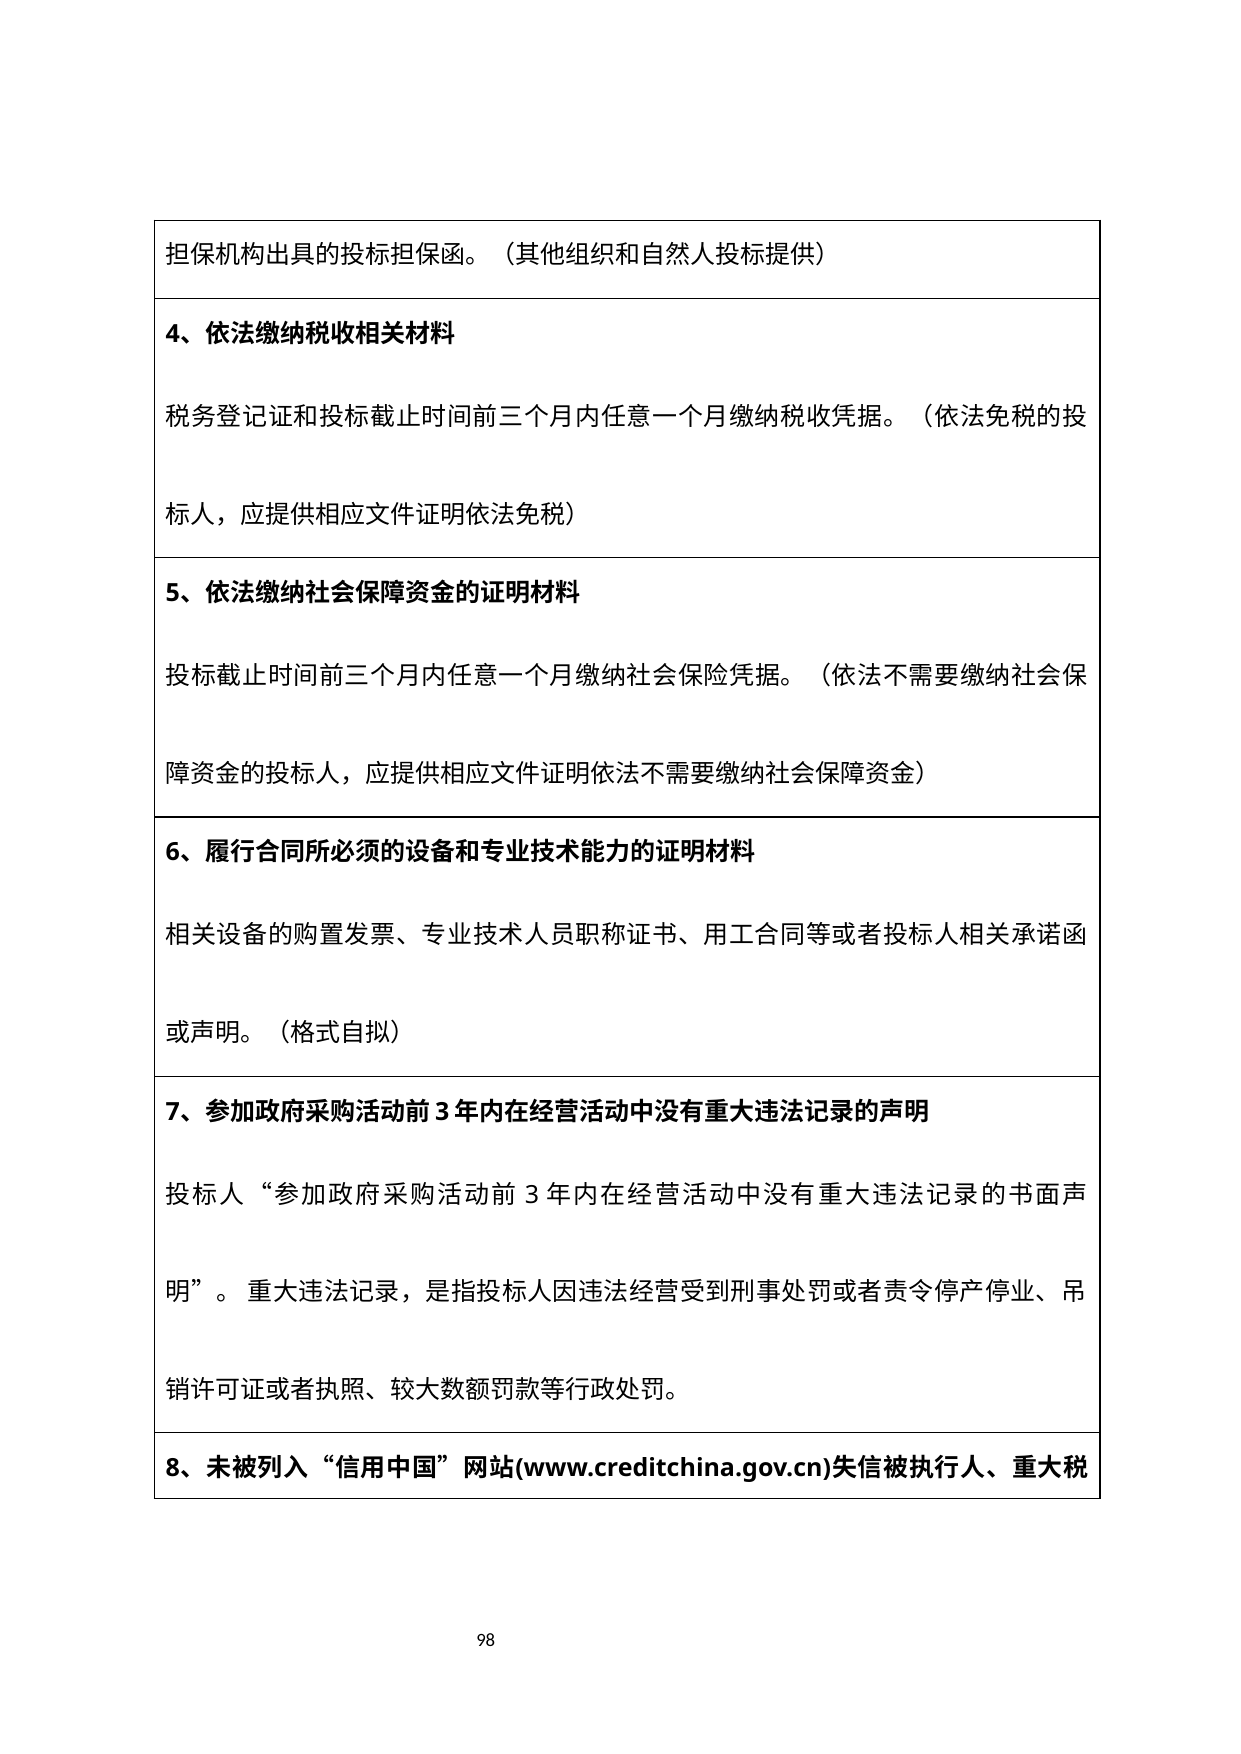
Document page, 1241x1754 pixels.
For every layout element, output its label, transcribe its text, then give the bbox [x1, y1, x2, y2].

table_cell 6、履行合同所必须的设备和专业技术能力的证明材料 相关设备的购置发票、专业技术人员职称证书、用工合同等或者投标人相关承诺函或声明。（格式自拟） [155, 818, 1099, 1076]
table_cell 7、参加政府采购活动前3年内在经营活动中没有重大违法记录的声明 投标人“参加政府采购活动前3年内在经营活动中没有重大违法记录的书面声明”。 重大违法记录，是指投标人因违法经营受到刑事处罚或者责令停产停业、吊销许可证或者执照、较大数额罚款等行政处罚。 [155, 1077, 1099, 1432]
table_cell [155, 1433, 1099, 1498]
table_cell 5、依法缴纳社会保障资金的证明材料 投标截止时间前三个月内任意一个月缴纳社会保险凭据。（依法不需要缴纳社会保障资金的投标人，应提供相应文件证明依法不需要缴纳社会保障资金） [155, 558, 1099, 816]
table_cell 4、依法缴纳税收相关材料 税务登记证和投标截止时间前三个月内任意一个月缴纳税收凭据。（依法免税的投标人，应提供相应文件证明依法免税） [155, 299, 1099, 557]
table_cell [155, 221, 1099, 298]
